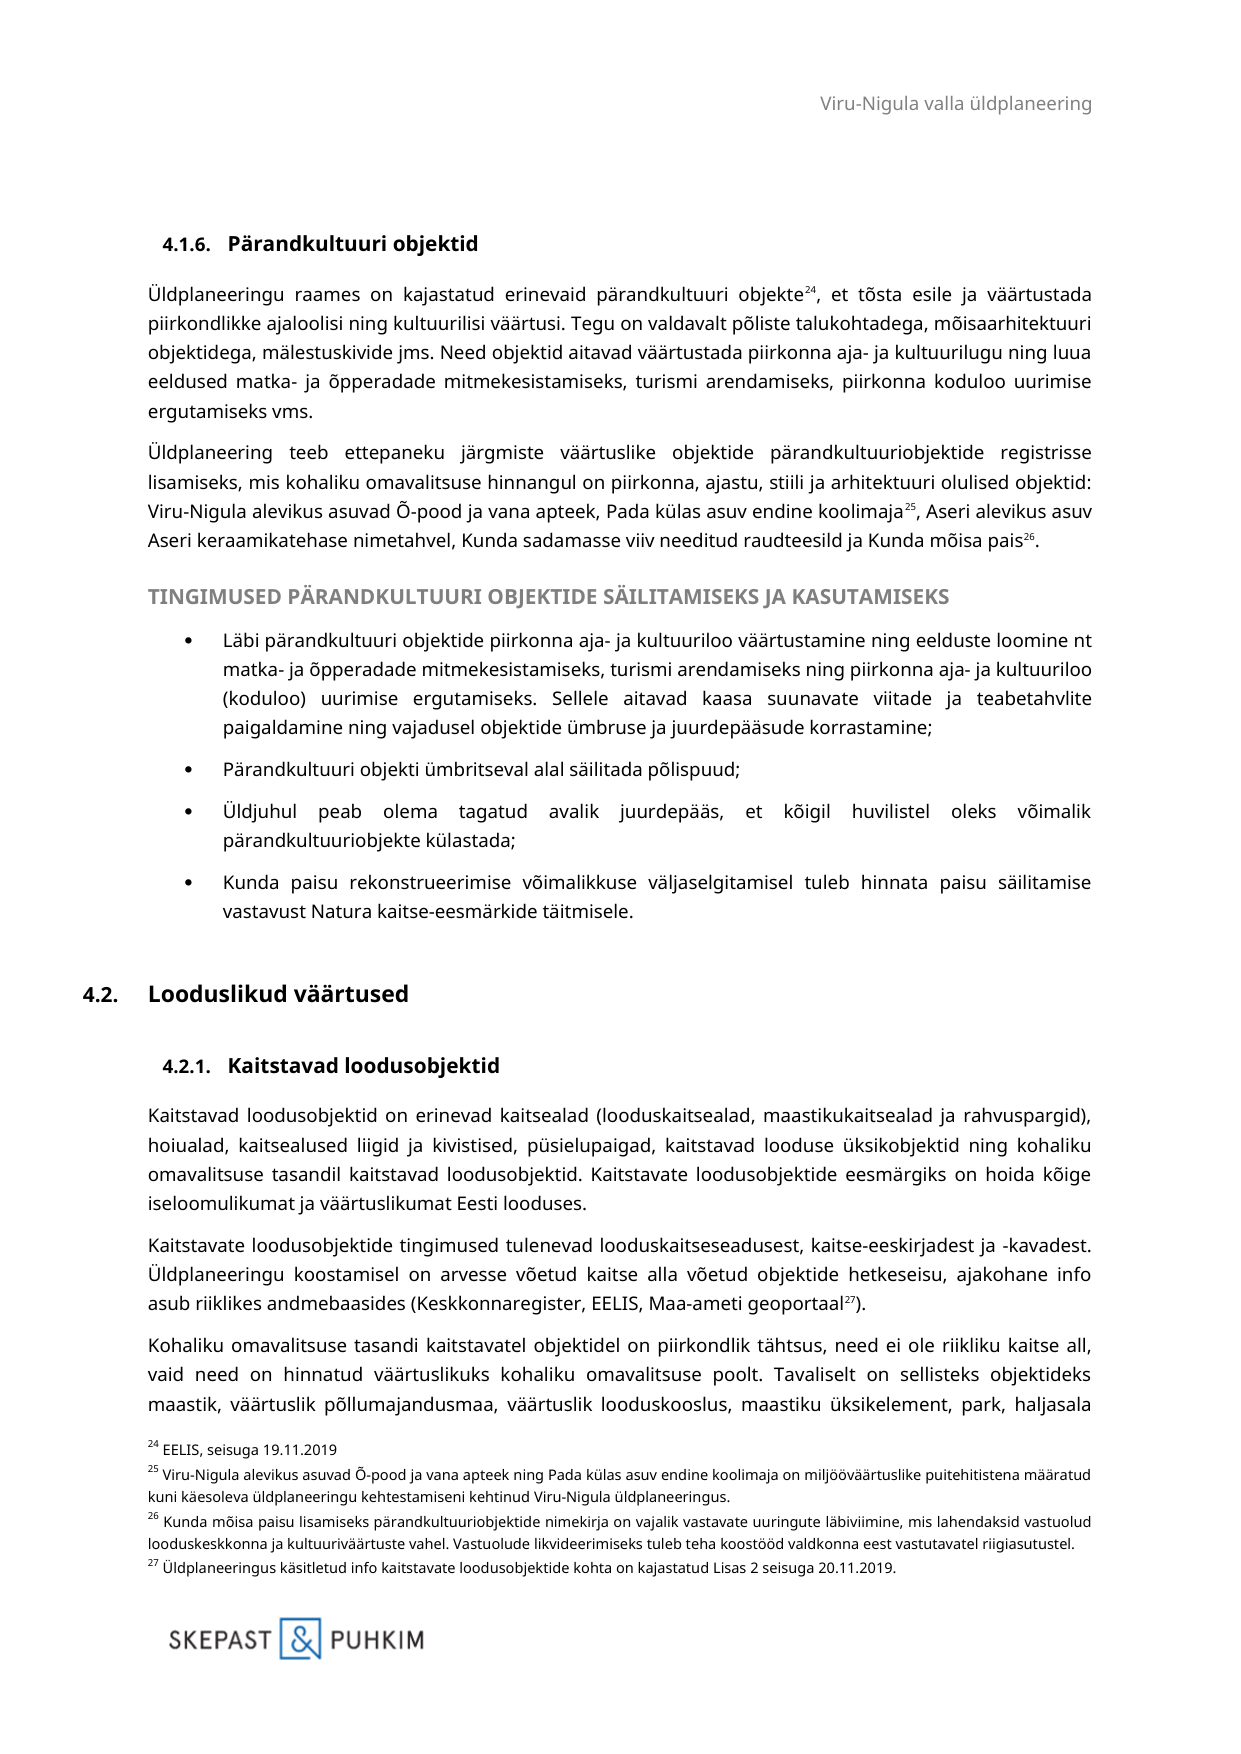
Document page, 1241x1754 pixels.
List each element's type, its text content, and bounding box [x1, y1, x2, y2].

subtitle Pärandkultuuri objektid [162, 229, 1092, 258]
list Pärandkultuuri objekti ümbritseval alal säilitada põlispuud; [185, 756, 1092, 782]
text Kaitstavad loodusobjektid on erinevad kaitsealad (looduskaitsealad, maastikukaitsealad ja rahvuspargid), hoiualad, kaitsealused liigid ja kivistised, püsielupaigad, kaitstavad looduse üksikobjektid ning kohaliku omavalitsuse tasandil kaitstavad loodusobjektid. Kaitstavate loodusobjektide eesmärgiks on hoida kõige iseloomulikumat ja väärtuslikumat Eesti looduses. [148, 1103, 1092, 1216]
list Läbi pärandkultuuri objektide piirkonna aja- ja kultuuriloo väärtustamine ning eelduste loomine nt matka- ja õpperadade mitmekesistamiseks, turismi arendamiseks ning piirkonna aja- ja kultuuriloo (koduloo) uurimise ergutamiseks. Sellele aitavad kaasa suunavate viitade ja teabetahvlite paigaldamine ning vajadusel objektide ümbruse ja juurdepääsude korrastamine; [185, 627, 1092, 740]
subtitle Kaitstavad loodusobjektid [162, 1051, 1092, 1080]
subtitle Looduslikud väärtused [83, 978, 1092, 1009]
picture [147, 1580, 450, 1699]
list Üldjuhul peab olema tagatud avalik juurdepääs, et kõigil huvilistel oleks võimalik pärandkultuuriobjekte külastada; [185, 798, 1092, 853]
text Kaitstavate loodusobjektide tingimused tulenevad looduskaitseseadusest, kaitse-eeskirjadest ja -kavadest. Üldplaneeringu koostamisel on arvesse võetud kaitse alla võetud objektide hetkeseisu, ajakohane info asub riiklikes andmebaasides (Keskkonnaregister, EELIS, Maa-ameti geoportaal). [148, 1232, 1092, 1316]
list Kunda paisu rekonstrueerimise võimalikkuse väljaselgitamisel tuleb hinnata paisu säilitamise vastavust Natura kaitse-eesmärkide täitmisele. [185, 869, 1092, 924]
text Üldplaneering teeb ettepaneku järgmiste väärtuslike objektide pärandkultuuriobjektide registrisse lisamiseks, mis kohaliku omavalitsuse hinnangul on piirkonna, ajastu, stiili ja arhitektuuri olulised objektid: Viru-Nigula alevikus asuvad Õ-pood ja vana apteek, Pada külas asuv endine koolimaja, Aseri alevikus asuv Aseri keraamikatehase nimetahvel, Kunda sadamasse viiv needitud raudteesild ja Kunda mõisa pais. [148, 440, 1092, 553]
text TINGIMUSED PÄRANDKULTUURI OBJEKTIDE SÄILITAMISEKS JA KASUTAMISEKS [148, 582, 1092, 610]
text Üldplaneeringu raames on kajastatud erinevaid pärandkultuuri objekte, et tõsta esile ja väärtustada piirkondlikke ajaloolisi ning kultuurilisi väärtusi. Tegu on valdavalt põliste talukohtadega, mõisaarhitektuuri objektidega, mälestuskivide jms. Need objektid aitavad väärtustada piirkonna aja- ja kultuurilugu ning luua eeldused matka- ja õpperadade mitmekesistamiseks, turismi arendamiseks, piirkonna koduloo uurimise ergutamiseks vms. [148, 281, 1092, 423]
